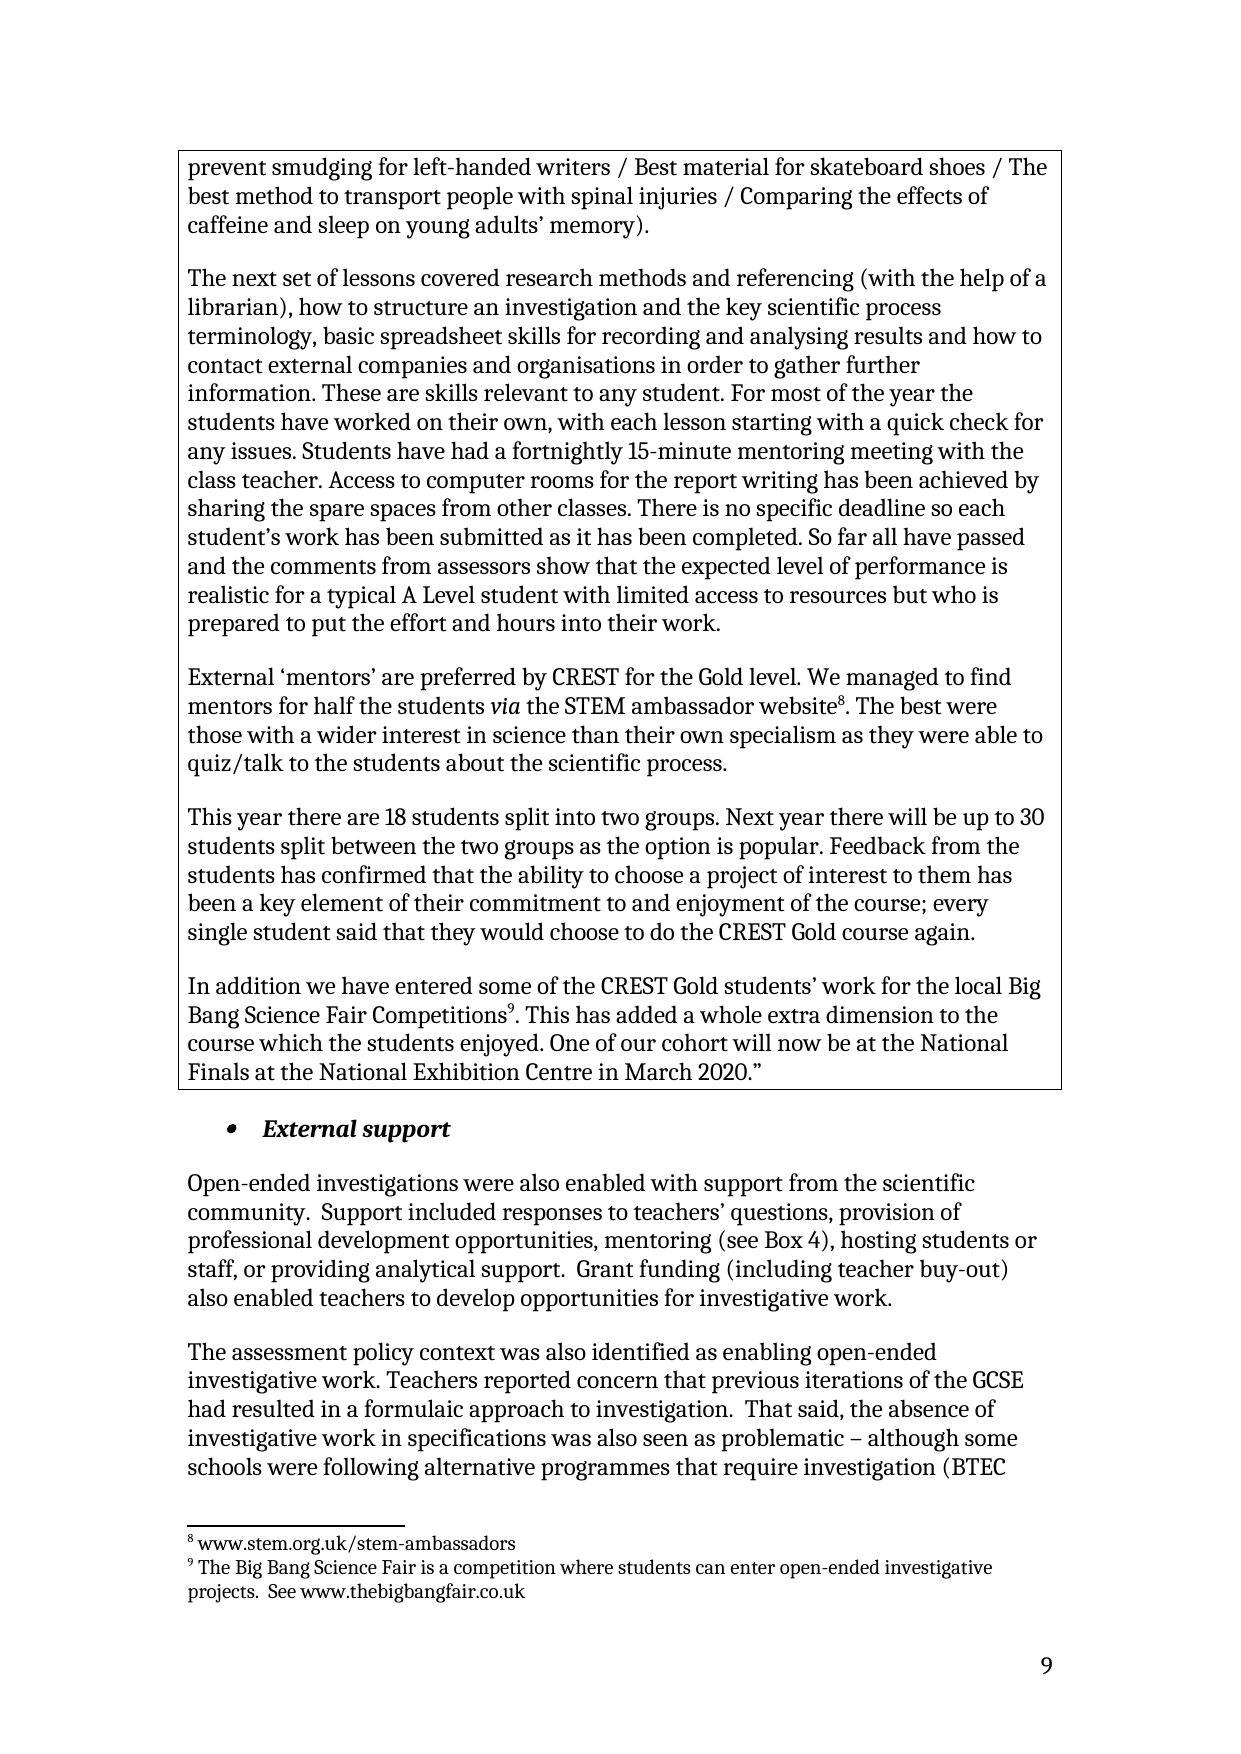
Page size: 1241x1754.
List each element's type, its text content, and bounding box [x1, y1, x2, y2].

text In addition we have entered some of the CREST Gold students’ work for the local Big Bang Science Fair Competitions. This has added a whole extra dimension to the course which the students enjoyed. One of our cohort will now be at the National Finals at the National Exhibition Centre in March 2020.” [179, 969, 1061, 1089]
text The next set of lessons covered research methods and referencing (with the help of a librarian), how to structure an investigation and the key scientific process terminology, basic spreadsheet skills for recording and analysing results and how to contact external companies and organisations in order to gather further information. These are skills relevant to any student. For most of the year the students have worked on their own, with each lesson starting with a quick check for any issues. Students have had a fortnightly 15-minute mentoring meeting with the class teacher. Access to computer rooms for the report writing has been achieved by sharing the spare spaces from other classes. There is no specific deadline so each student’s work has been submitted as it has been completed. So far all have passed and the comments from assessors show that the expected level of performance is realistic for a typical A Level student with limited access to resources but who is prepared to put the effort and hours into their work. [179, 261, 1061, 638]
list External support [225, 1115, 1053, 1144]
text External ‘mentors’ are preferred by CREST for the Gold level. We managed to find mentors for half the students via the STEM ambassador website. The best were those with a wider interest in science than their own specialism as they were able to quiz/talk to the students about the scientific process. [179, 660, 1061, 778]
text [179, 151, 1061, 239]
text Open-ended investigations were also enabled with support from the scientific community. Support included responses to teachers’ questions, provision of professional development opportunities, mentoring (see Box 4), hosting students or staff, or providing analytical support. Grant funding (including teacher buy-out) also enabled teachers to develop opportunities for investigative work. [187, 1169, 1053, 1312]
text This year there are 18 students split into two groups. Next year there will be up to 30 students split between the two groups as the option is popular. Feedback from the students has confirmed that the ability to choose a project of interest to them has been a key element of their commitment to and enjoyment of the course; every single student said that they would choose to do the CREST Gold course again. [179, 800, 1061, 947]
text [187, 1337, 1053, 1481]
